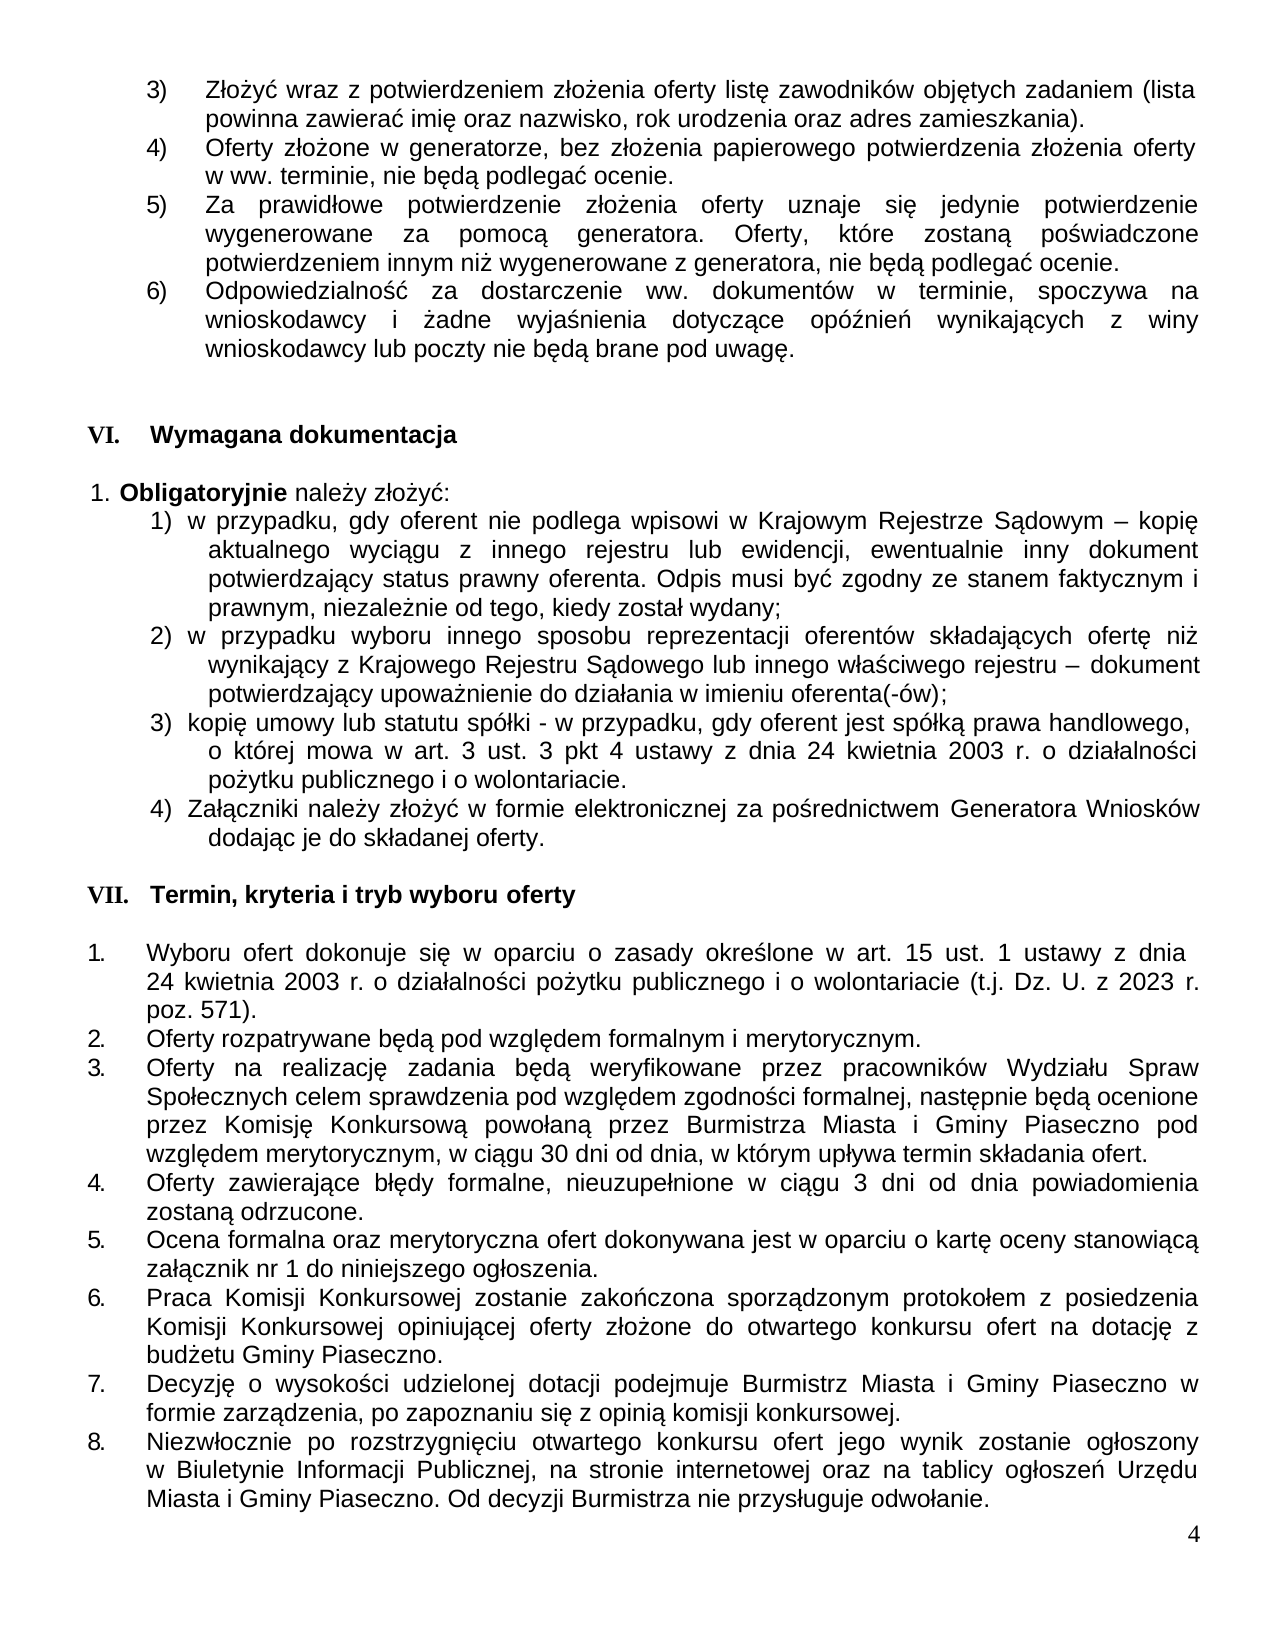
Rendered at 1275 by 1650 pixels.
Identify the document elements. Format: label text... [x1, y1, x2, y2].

list Załączniki należy złożyć w formie elektronicznej za pośrednictwem Generatora Wniosków dodając je do składanej oferty. [150, 794, 1200, 851]
subtitle Termin, kryteria i tryb wyboru oferty [87, 880, 1200, 909]
list Oferty zawierające błędy formalne, nieuzupełnione w ciągu 3 dni od dnia powiadomienia zostaną odrzucone. [87, 1168, 1200, 1225]
list Niezwłocznie po rozstrzygnięciu otwartego konkursu ofert jego wynik zostanie ogłoszony w Biuletynie Informacji Publicznej, na stronie internetowej oraz na tablicy ogłoszeń Urzędu Miasta i Gminy Piaseczno. Od decyzji Burmistrza nie przysługuje odwołanie. [87, 1426, 1200, 1513]
list Oferty na realizację zadania będą weryfikowane przez pracowników Wydziału Spraw Społecznych celem sprawdzenia pod względem zgodności formalnej, następnie będą ocenione przez Komisję Konkursową powołaną przez Burmistrza Miasta i Gminy Piaseczno pod względem merytorycznym, w ciągu 30 dni od dnia, w którym upływa termin składania ofert. [87, 1053, 1200, 1168]
list Ocena formalna oraz merytoryczna ofert dokonywana jest w oparciu o kartę oceny stanowiącą załącznik nr 1 do niniejszego ogłoszenia. [87, 1225, 1200, 1283]
list Odpowiedzialność za dostarczenie ww. dokumentów w terminie, spoczywa na wnioskodawcy i żadne wyjaśnienia dotyczące opóźnień wynikających z winy wnioskodawcy lub poczty nie będą brane pod uwagę. [146, 276, 1200, 362]
list kopię umowy lub statutu spółki - w przypadku, gdy oferent jest spółką prawa handlowego, o której mowa w art. 3 ust. 3 pkt 4 ustawy z dnia 24 kwietnia 2003 r. o działalności pożytku publicznego i o wolontariacie. [150, 708, 1200, 794]
list Złożyć wraz z potwierdzeniem złożenia oferty listę zawodników objętych zadaniem (lista powinna zawierać imię oraz nazwisko, rok urodzenia oraz adres zamieszkania). [146, 75, 1197, 132]
list w przypadku, gdy oferent nie podlega wpisowi w Krajowym Rejestrze Sądowym – kopię aktualnego wyciągu z innego rejestru lub ewidencji, ewentualnie inny dokument potwierdzający status prawny oferenta. Odpis musi być zgodny ze stanem faktycznym i prawnym, niezależnie od tego, kiedy został wydany; [150, 506, 1200, 621]
list Obligatoryjnie należy złożyć: [90, 478, 1200, 506]
list w przypadku wyboru innego sposobu reprezentacji oferentów składających ofertę niż wynikający z Krajowego Rejestru Sądowego lub innego właściwego rejestru – dokument potwierdzający upoważnienie do działania w imieniu oferenta(-ów); [150, 621, 1200, 708]
list Wymagana dokumentacja [87, 420, 1200, 449]
list Wyboru ofert dokonuje się w oparciu o zasady określone w art. 15 ust. 1 ustawy z dnia 24 kwietnia 2003 r. o działalności pożytku publicznego i o wolontariacie (t.j. Dz. U. z 2023 r. poz. 571). [87, 938, 1200, 1024]
list Oferty złożone w generatorze, bez złożenia papierowego potwierdzenia złożenia oferty w ww. terminie, nie będą podlegać ocenie. [146, 132, 1197, 190]
list Decyzję o wysokości udzielonej dotacji podejmuje Burmistrz Miasta i Gminy Piaseczno w formie zarządzenia, po zapoznaniu się z opinią komisji konkursowej. [87, 1369, 1200, 1426]
list Za prawidłowe potwierdzenie złożenia oferty uznaje się jedynie potwierdzenie wygenerowane za pomocą generatora. Oferty, które zostaną poświadczone potwierdzeniem innym niż wygenerowane z generatora, nie będą podlegać ocenie. [146, 190, 1200, 276]
list Praca Komisji Konkursowej zostanie zakończona sporządzonym protokołem z posiedzenia Komisji Konkursowej opiniującej oferty złożone do otwartego konkursu ofert na dotację z budżetu Gminy Piaseczno. [87, 1283, 1200, 1369]
list Oferty rozpatrywane będą pod względem formalnym i merytorycznym. [87, 1024, 1200, 1053]
